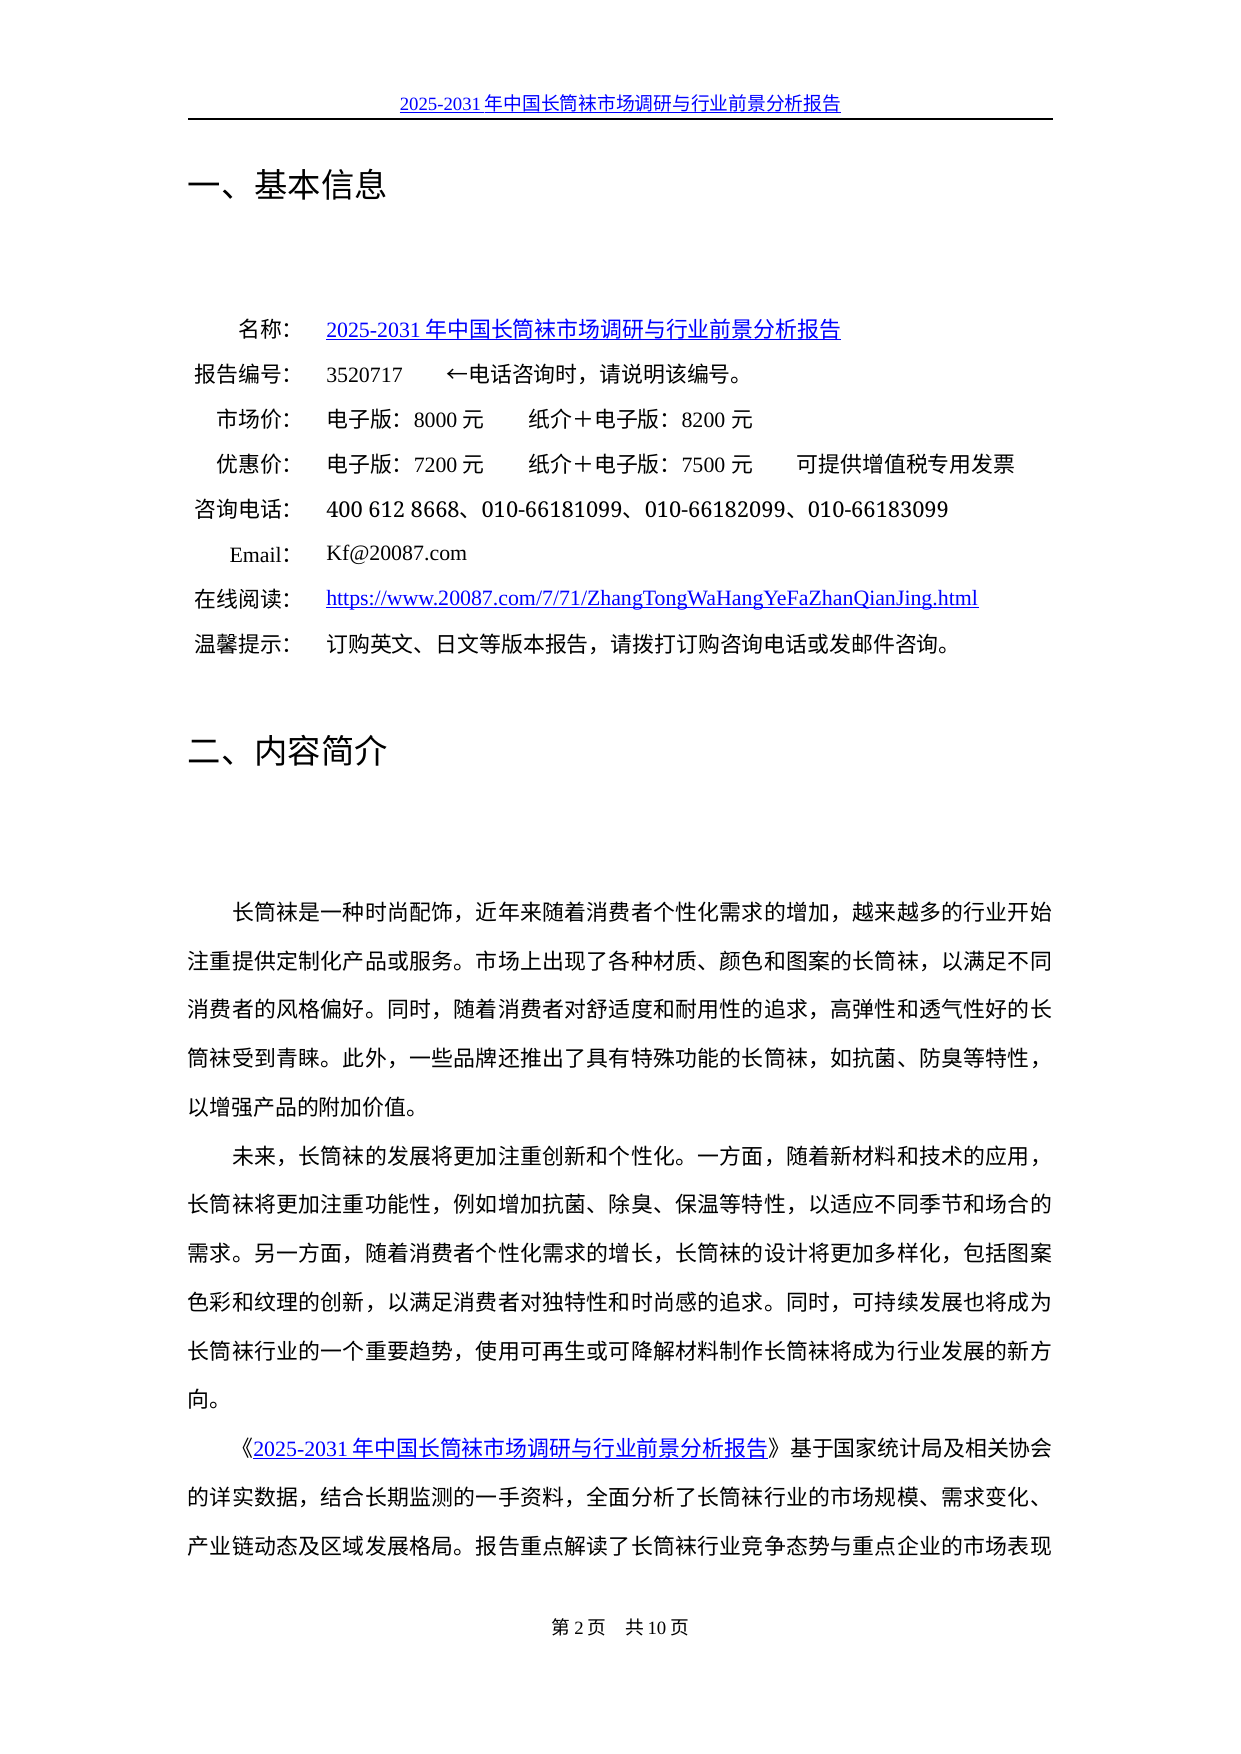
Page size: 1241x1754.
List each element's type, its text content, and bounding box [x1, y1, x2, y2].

table_cell 咨询电话： [167, 492, 315, 537]
title 一、基本信息 [187, 150, 1053, 215]
table_header 名称： [167, 312, 315, 357]
table_cell 电子版：8000 元 纸介＋电子版：8200 元 [315, 402, 1073, 447]
table_cell 在线阅读： [167, 582, 315, 627]
table_cell 优惠价： [167, 447, 315, 492]
table_cell Kf@20087.com [315, 537, 1073, 582]
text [187, 894, 1053, 1561]
table_cell [315, 582, 1073, 627]
table_cell 3520717 ←电话咨询时，请说明该编号。 [315, 357, 1073, 402]
table_cell 市场价： [167, 402, 315, 447]
title 二、内容简介 [187, 717, 1053, 782]
table_header 2025-2031年中国长筒袜市场调研与行业前景分析报告 [315, 312, 1073, 357]
table_cell Email： [167, 537, 315, 582]
table_cell 报告编号： [167, 357, 315, 402]
table_cell 温馨提示： [167, 627, 315, 672]
table_cell 订购英文、日文等版本报告，请拨打订购咨询电话或发邮件咨询。 [315, 627, 1073, 672]
table_cell 400 612 8668、010-66181099、010-66182099、010-66183099 [315, 492, 1073, 537]
table_cell 电子版：7200 元 纸介＋电子版：7500 元 可提供增值税专用发票 [315, 447, 1073, 492]
